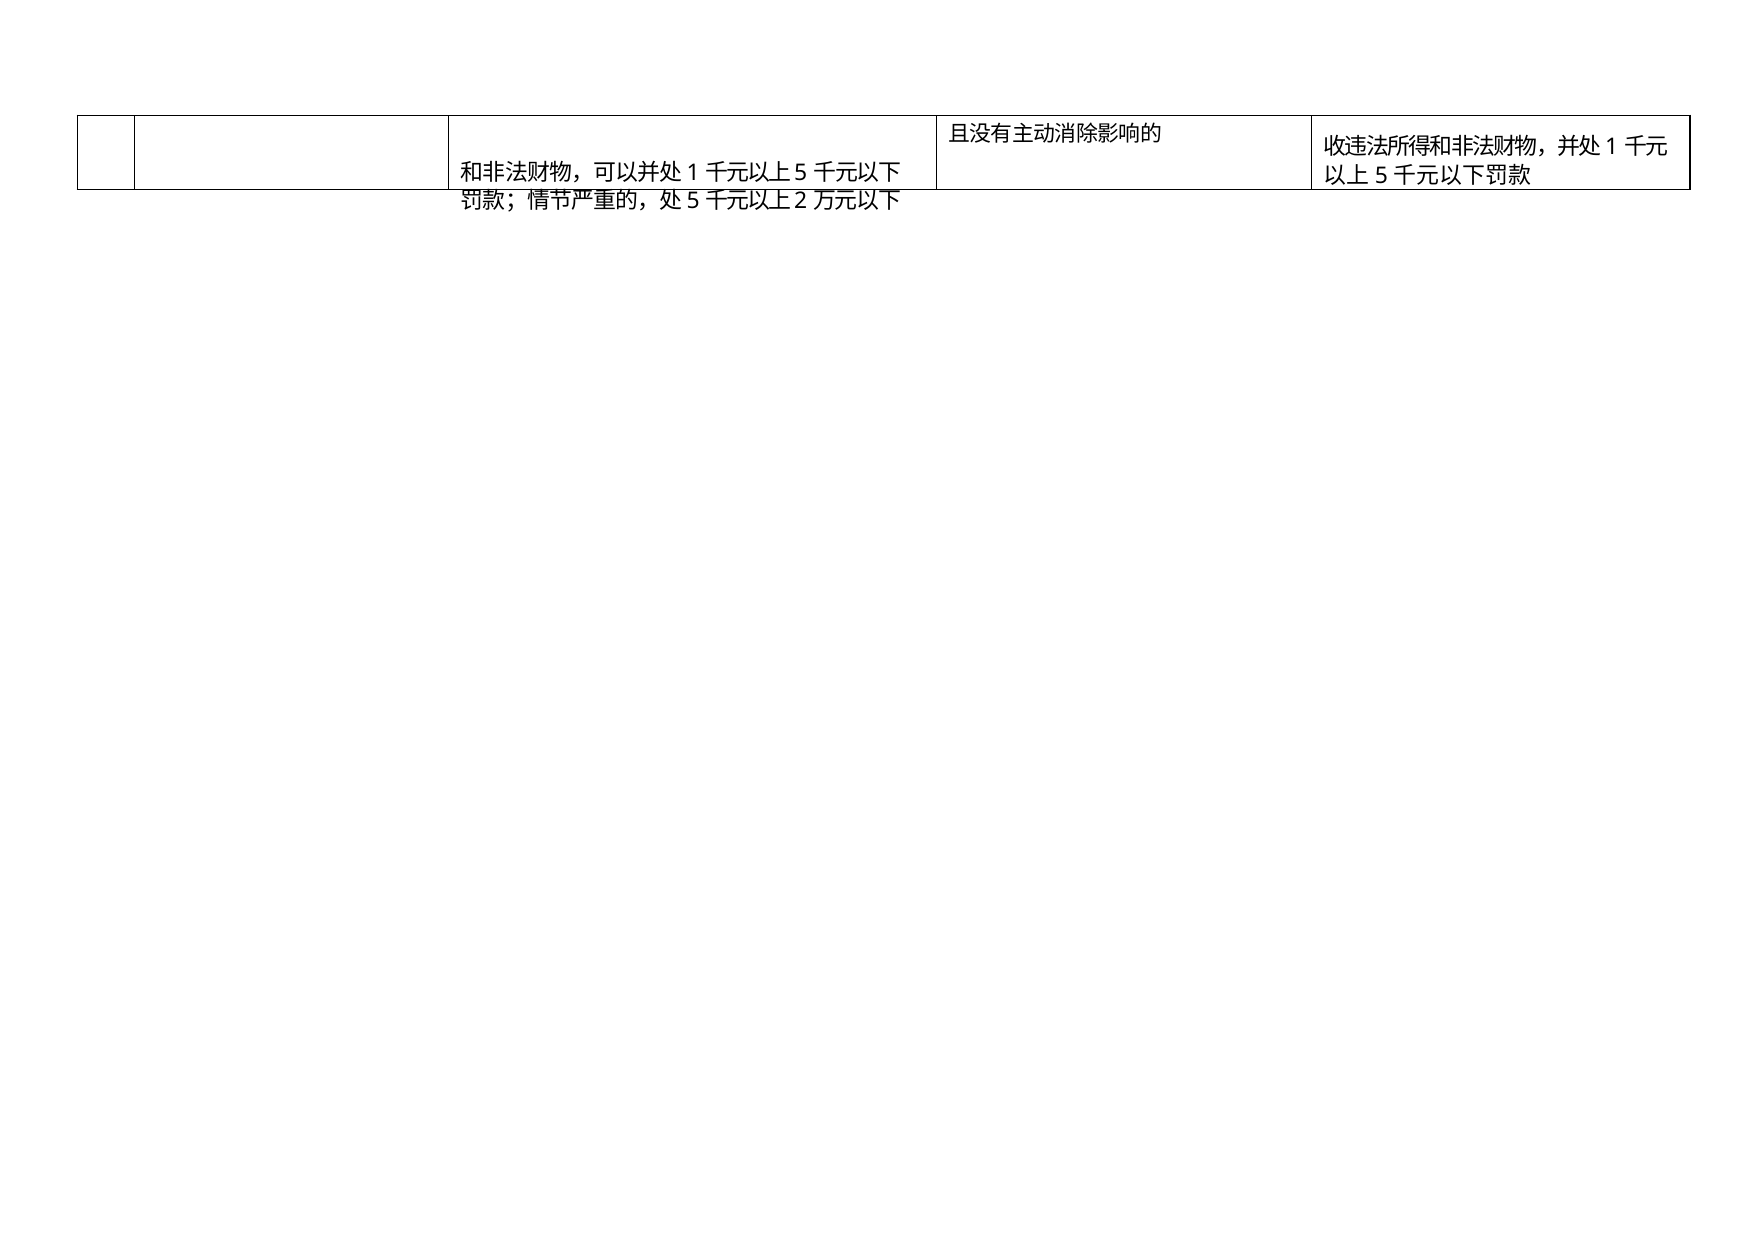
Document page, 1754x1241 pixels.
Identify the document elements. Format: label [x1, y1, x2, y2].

table_cell [937, 116, 1311, 189]
table_cell [1312, 116, 1689, 189]
